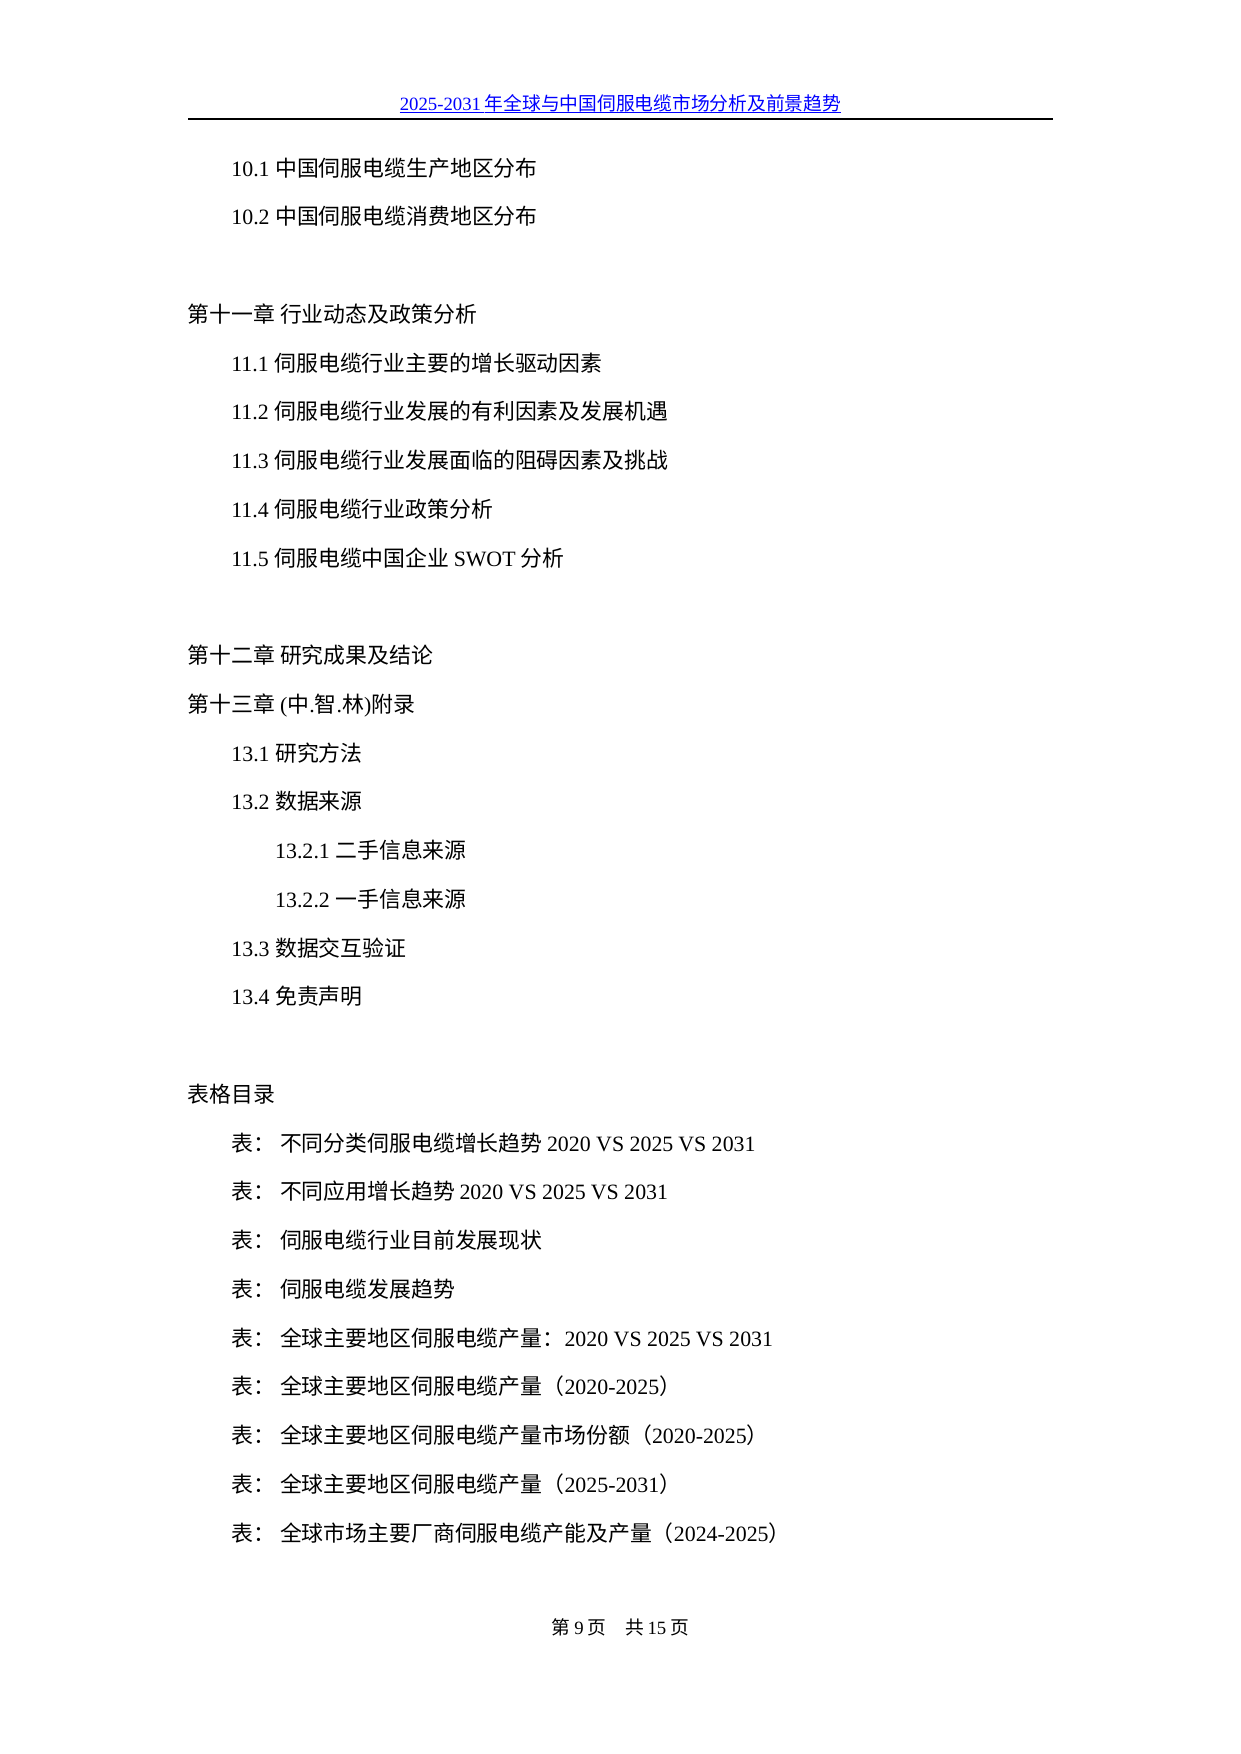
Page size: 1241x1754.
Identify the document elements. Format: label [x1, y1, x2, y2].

text [187, 150, 1053, 1548]
